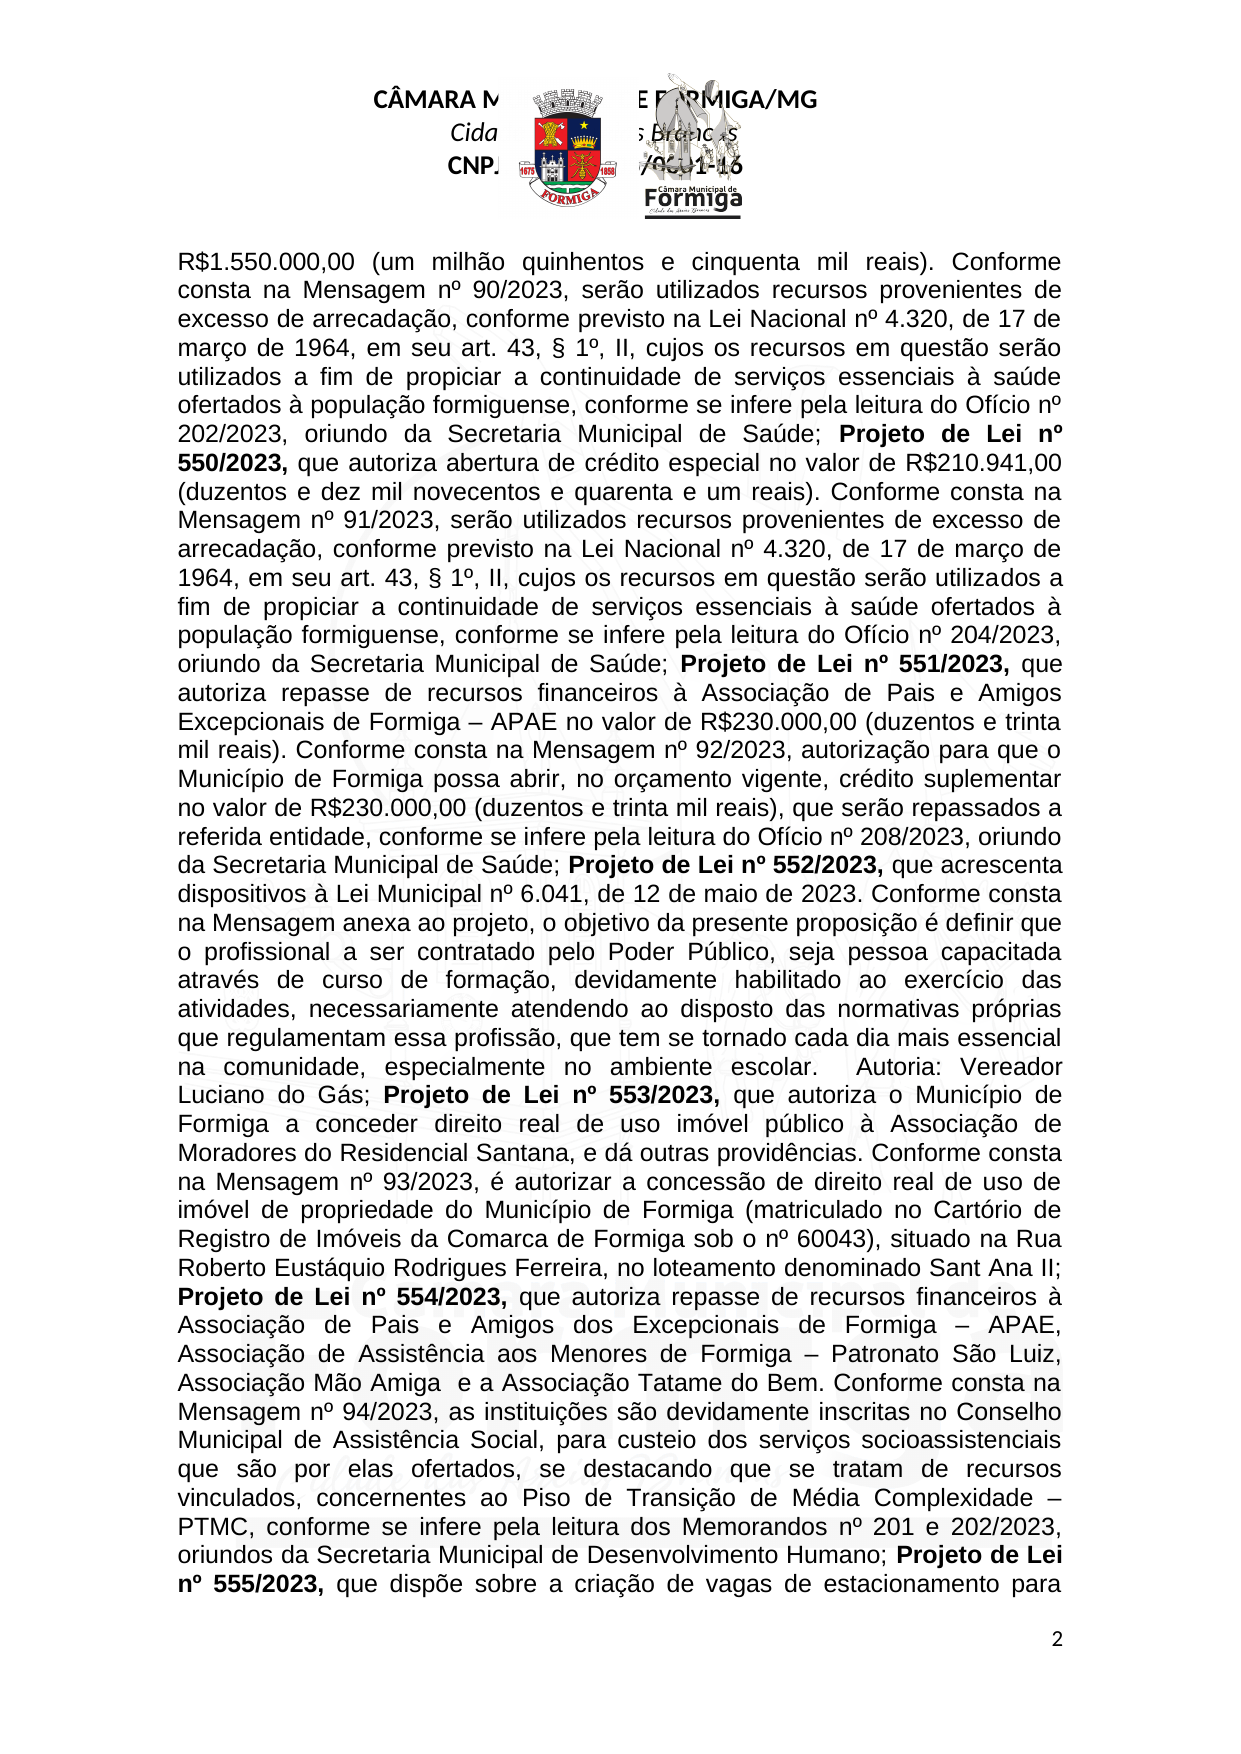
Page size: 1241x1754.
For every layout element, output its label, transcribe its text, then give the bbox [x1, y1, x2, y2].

picture [498, 73, 742, 219]
